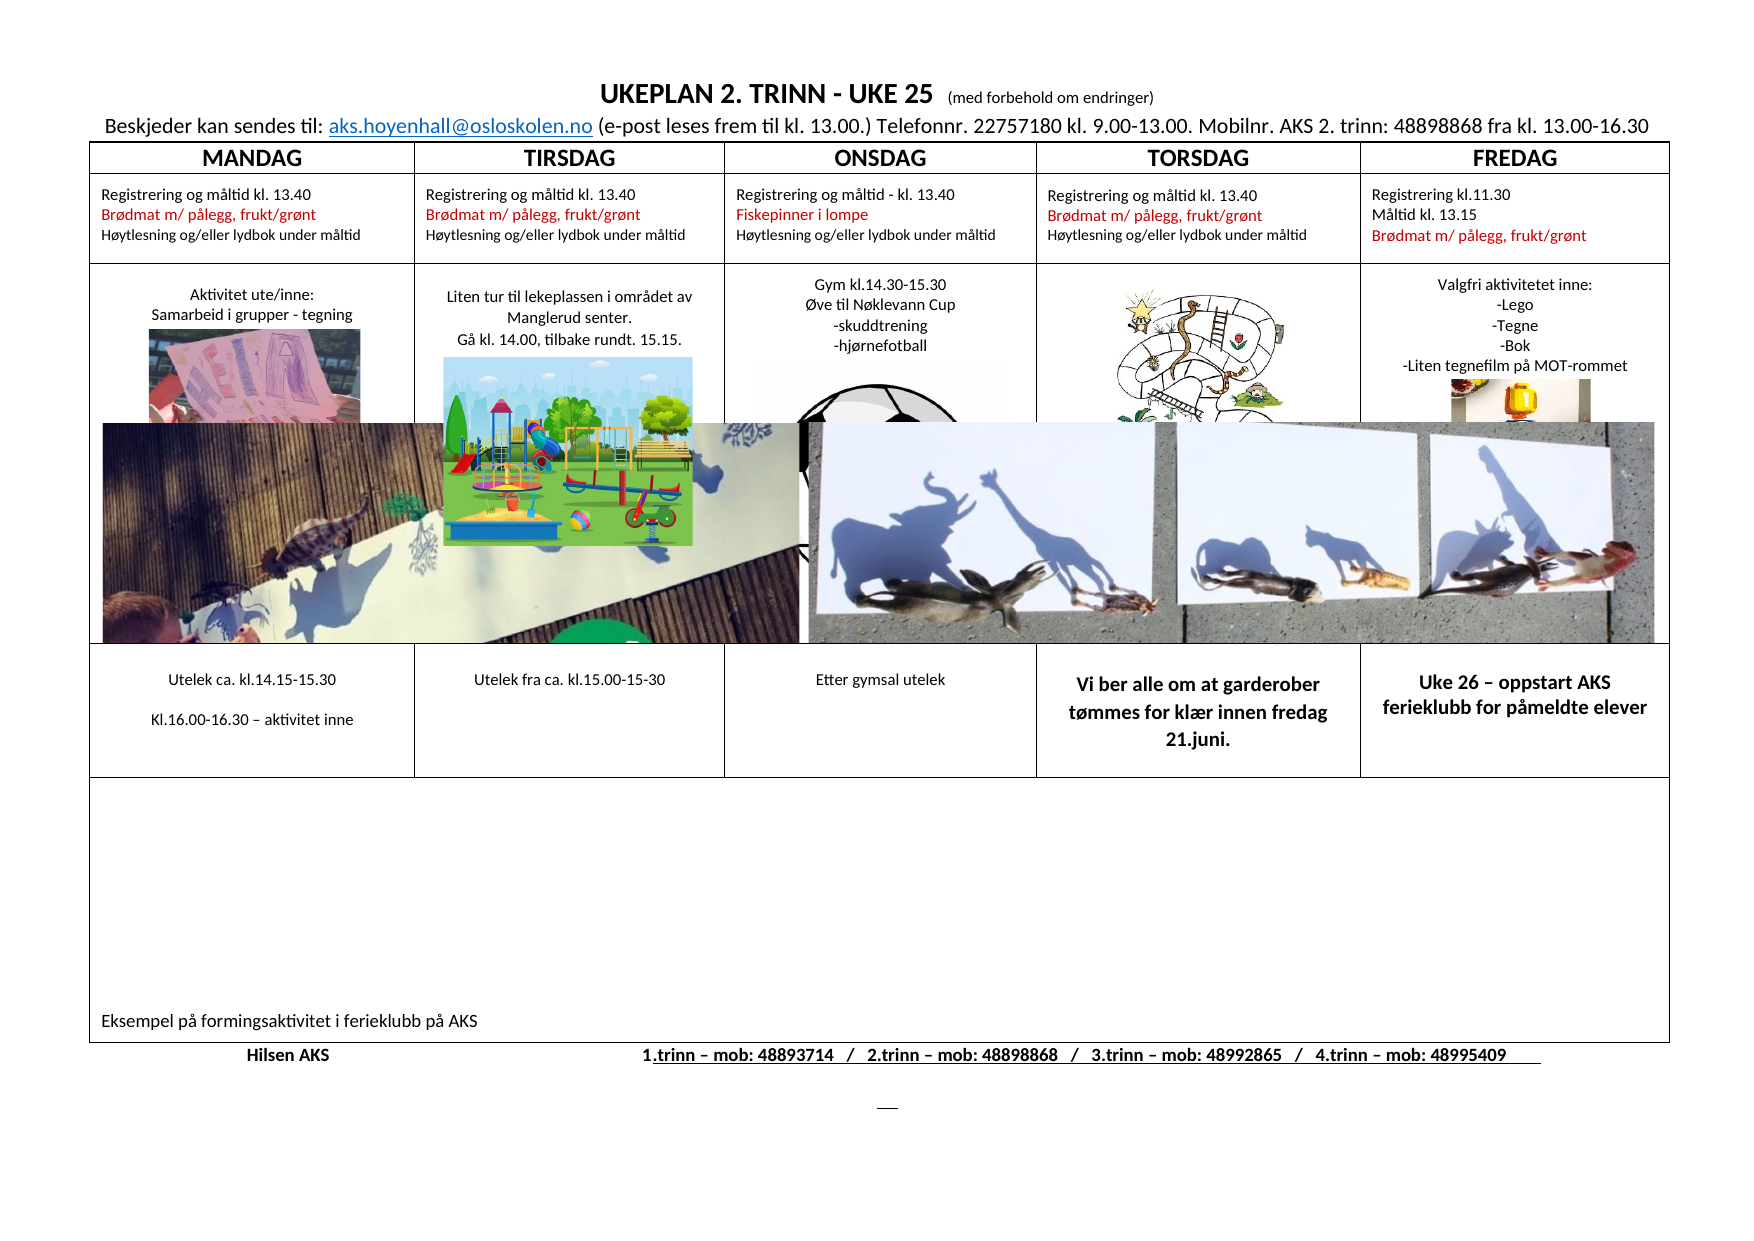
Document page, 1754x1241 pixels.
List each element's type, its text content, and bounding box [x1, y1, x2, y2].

table_header TIRSDAG [415, 143, 724, 173]
picture [103, 283, 1655, 643]
table_cell Registrering og måltid kl. 13.40 Brødmat m/ pålegg, frukt/grønt Høytlesning og/eller lydbok under måltid [1037, 174, 1360, 263]
table_cell Utelek fra ca. kl.15.00-15-30 [415, 644, 724, 777]
text UKEPLAN 2. TRINN - UKE 25 (med forbehold om endringer) Beskjeder kan sendes til: aks.hoyenhall@osloskolen.no (e-post leses frem til kl. 13.00.) Telefonnr. 22757180 kl. 9.00-13.00. Mobilnr. AKS 2. trinn: 48898868 fra kl. 13.00-16.30 [75, 75, 1679, 139]
table_cell Spill-dag i klasserommet: -Sjakk -Brettspill -Kortspill [1037, 264, 1360, 422]
table_header FREDAG [1361, 143, 1669, 173]
table_cell Vi ber alle om at garderober tømmes for klær innen fredag 21.juni. [1037, 644, 1360, 777]
table_cell Gym kl.14.30-15.30 Øve til Nøklevann Cup -skuddtrening -hjørnefotball [725, 264, 1036, 423]
table_cell Uke 26 – oppstart AKS ferieklubb for påmeldte elever [1361, 644, 1669, 777]
table_cell Valgfri aktivitetet inne: -Lego -Tegne -Bok -Liten tegnefilm på MOT-rommet Utelek etter måltid, fra ca. kl.14.15-14.45 ved base 1 [1361, 264, 1669, 642]
table_cell Registrering og måltid - kl. 13.40 Fiskepinner i lompe Høytlesning og/eller lydbok under måltid [725, 174, 1036, 263]
table_cell Eksempel på formingsaktivitet i ferieklubb på AKS [90, 778, 1669, 1042]
table_header ONSDAG [725, 143, 1036, 173]
text Hilsen AKS 1.trinn – mob: 48893714 / 2.trinn – mob: 48898868 / 3.trinn – mob: 48992865 / 4.trinn – mob: 48995409 [75, 1043, 1679, 1066]
table_cell Registrering og måltid kl. 13.40 Brødmat m/ pålegg, frukt/grønt Høytlesning og/eller lydbok under måltid [415, 174, 724, 263]
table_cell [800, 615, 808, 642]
table_cell Aktivitet ute/inne: Samarbeid i grupper - tegning *fargelegge og dekorere heia-plakater til Nøklevann Cup *organisert aktivitet og frilek *fotballtrening [90, 264, 414, 642]
table_cell Registrering og måltid kl. 13.40 Brødmat m/ pålegg, frukt/grønt Høytlesning og/eller lydbok under måltid [90, 174, 414, 263]
table_header MANDAG [90, 143, 414, 173]
table_cell Etter gymsal utelek [725, 644, 1036, 777]
table_cell Utelek ca. kl.14.15-15.30 Kl.16.00-16.30 – aktivitet inne [90, 644, 414, 777]
table_header TORSDAG [1037, 143, 1360, 173]
table_cell Liten tur til lekeplassen i området av Manglerud senter. Gå kl. 14.00, tilbake rundt. 15.15. [415, 264, 724, 423]
table_cell Registrering kl.11.30 Måltid kl. 13.15 Brødmat m/ pålegg, frukt/grønt [1361, 174, 1669, 263]
